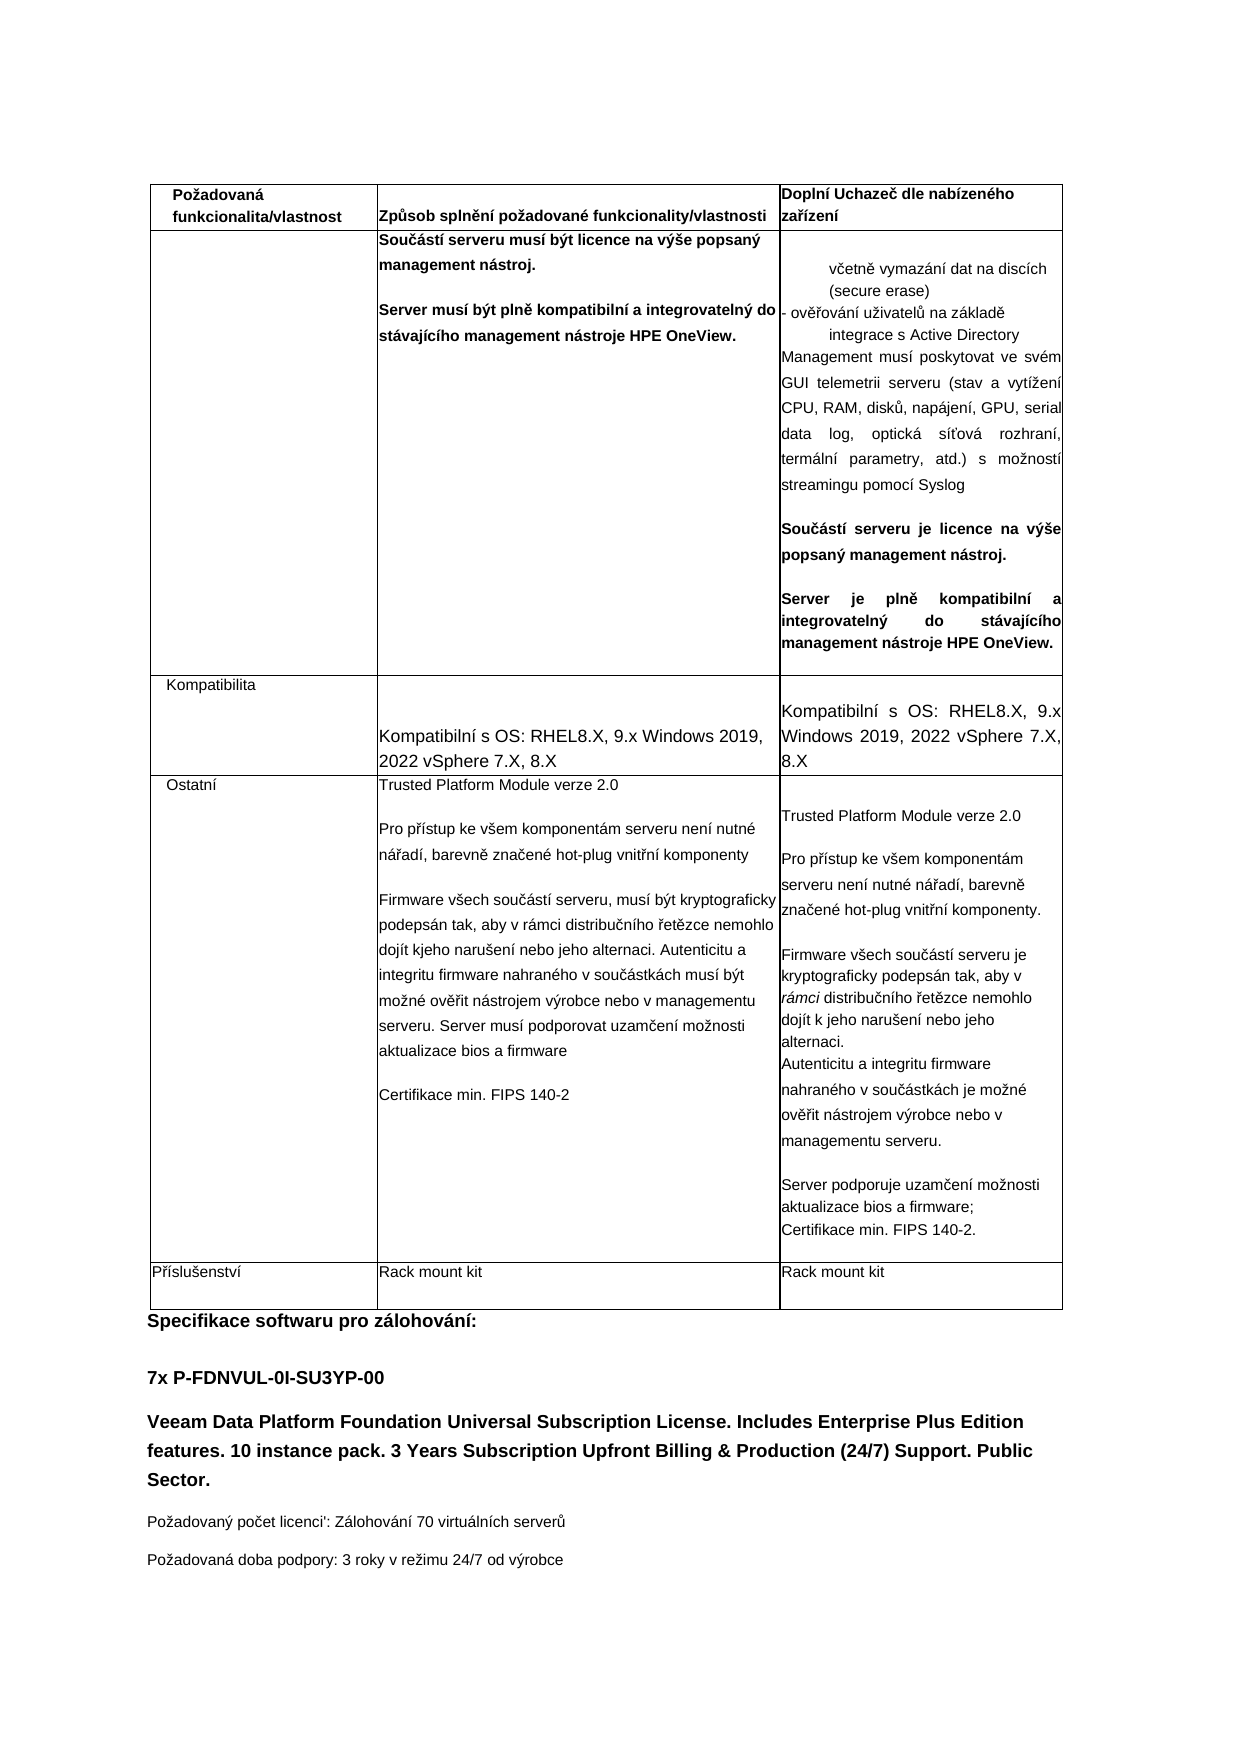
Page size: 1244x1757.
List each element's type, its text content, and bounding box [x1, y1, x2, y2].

table_cell Trusted Platform Module verze 2.0 Pro přístup ke všem komponentám serveru není nutné nářadí, barevně značené hot-plug vnitřní komponenty Firmware všech součástí serveru, musí být kryptograficky podepsán tak, aby v rámci distribučního řetězce nemohlo dojít kjeho narušení nebo jeho alternaci. Autenticitu a integritu firmware nahraného v součástkách musí být možné ověřit nástrojem výrobce nebo v managementu serveru. Server musí podporovat uzamčení možnosti aktualizace bios a firmware Certifikace min. FIPS 140-2 [378, 776, 779, 1262]
table_cell Rack mount kit [378, 1263, 779, 1309]
text Specifikace softwaru pro zálohování: [147, 1310, 1066, 1332]
table_cell Rack mount kit [781, 1263, 1062, 1309]
table_cell [151, 231, 377, 675]
table_header Požadovaná funkcionalita/vlastnost [151, 185, 377, 229]
table_cell Součástí serveru musí být licence na výše popsaný management nástroj. Server musí být plně kompatibilní a integrovatelný do stávajícího management nástroje HPE OneView. [378, 231, 779, 675]
table_header Způsob splnění požadované funkcionality/vlastnosti [378, 185, 779, 229]
table_cell včetně vymazání dat na discích (secure erase) - ověřování uživatelů na základě integrace s Active Directory Management musí poskytovat ve svém GUI telemetrii serveru (stav a vytížení CPU, RAM, disků, napájení, GPU, serial data log, optická síťová rozhraní, termální parametry, atd.) s možností streamingu pomocí Syslog Součástí serveru je licence na výše popsaný management nástroj. Server je plně kompatibilní a integrovatelný do stávajícího management nástroje HPE OneView. [781, 231, 1062, 675]
text Požadovaná doba podpory: 3 roky v režimu 24/7 od výrobce [147, 1550, 1066, 1568]
text Veeam Data Platform Foundation Universal Subscription License. Includes Enterprise Plus Edition features. 10 instance pack. 3 Years Subscription Upfront Billing & Production (24/7) Support. Public Sector. [147, 1411, 1066, 1490]
table_cell Kompatibilita [151, 676, 377, 774]
table_cell Trusted Platform Module verze 2.0 Pro přístup ke všem komponentám serveru není nutné nářadí, barevně značené hot-plug vnitřní komponenty. Firmware všech součástí serveru je kryptograficky podepsán tak, aby v rámci distribučního řetězce nemohlo dojít k jeho narušení nebo jeho alternaci. Autenticitu a integritu firmware nahraného v součástkách je možné ověřit nástrojem výrobce nebo v managementu serveru. Server podporuje uzamčení možnosti aktualizace bios a firmware; Certifikace min. FIPS 140-2. [781, 776, 1062, 1262]
table_cell Příslušenství [151, 1263, 377, 1309]
table_header Doplní Uchazeč dle nabízeného zařízení [781, 185, 1062, 229]
text 7x P-FDNVUL-0I-SU3YP-00 [147, 1367, 1066, 1389]
table_cell Ostatní [151, 776, 377, 1262]
text Požadovaný počet licenci': Zálohování 70 virtuálních serverů [147, 1512, 1066, 1531]
table_cell Kompatibilní s OS: RHEL8.X, 9.x Windows 2019, 2022 vSphere 7.X, 8.X [378, 676, 779, 774]
table_cell Kompatibilní s OS: RHEL8.X, 9.x Windows 2019, 2022 vSphere 7.X, 8.X [781, 676, 1062, 774]
